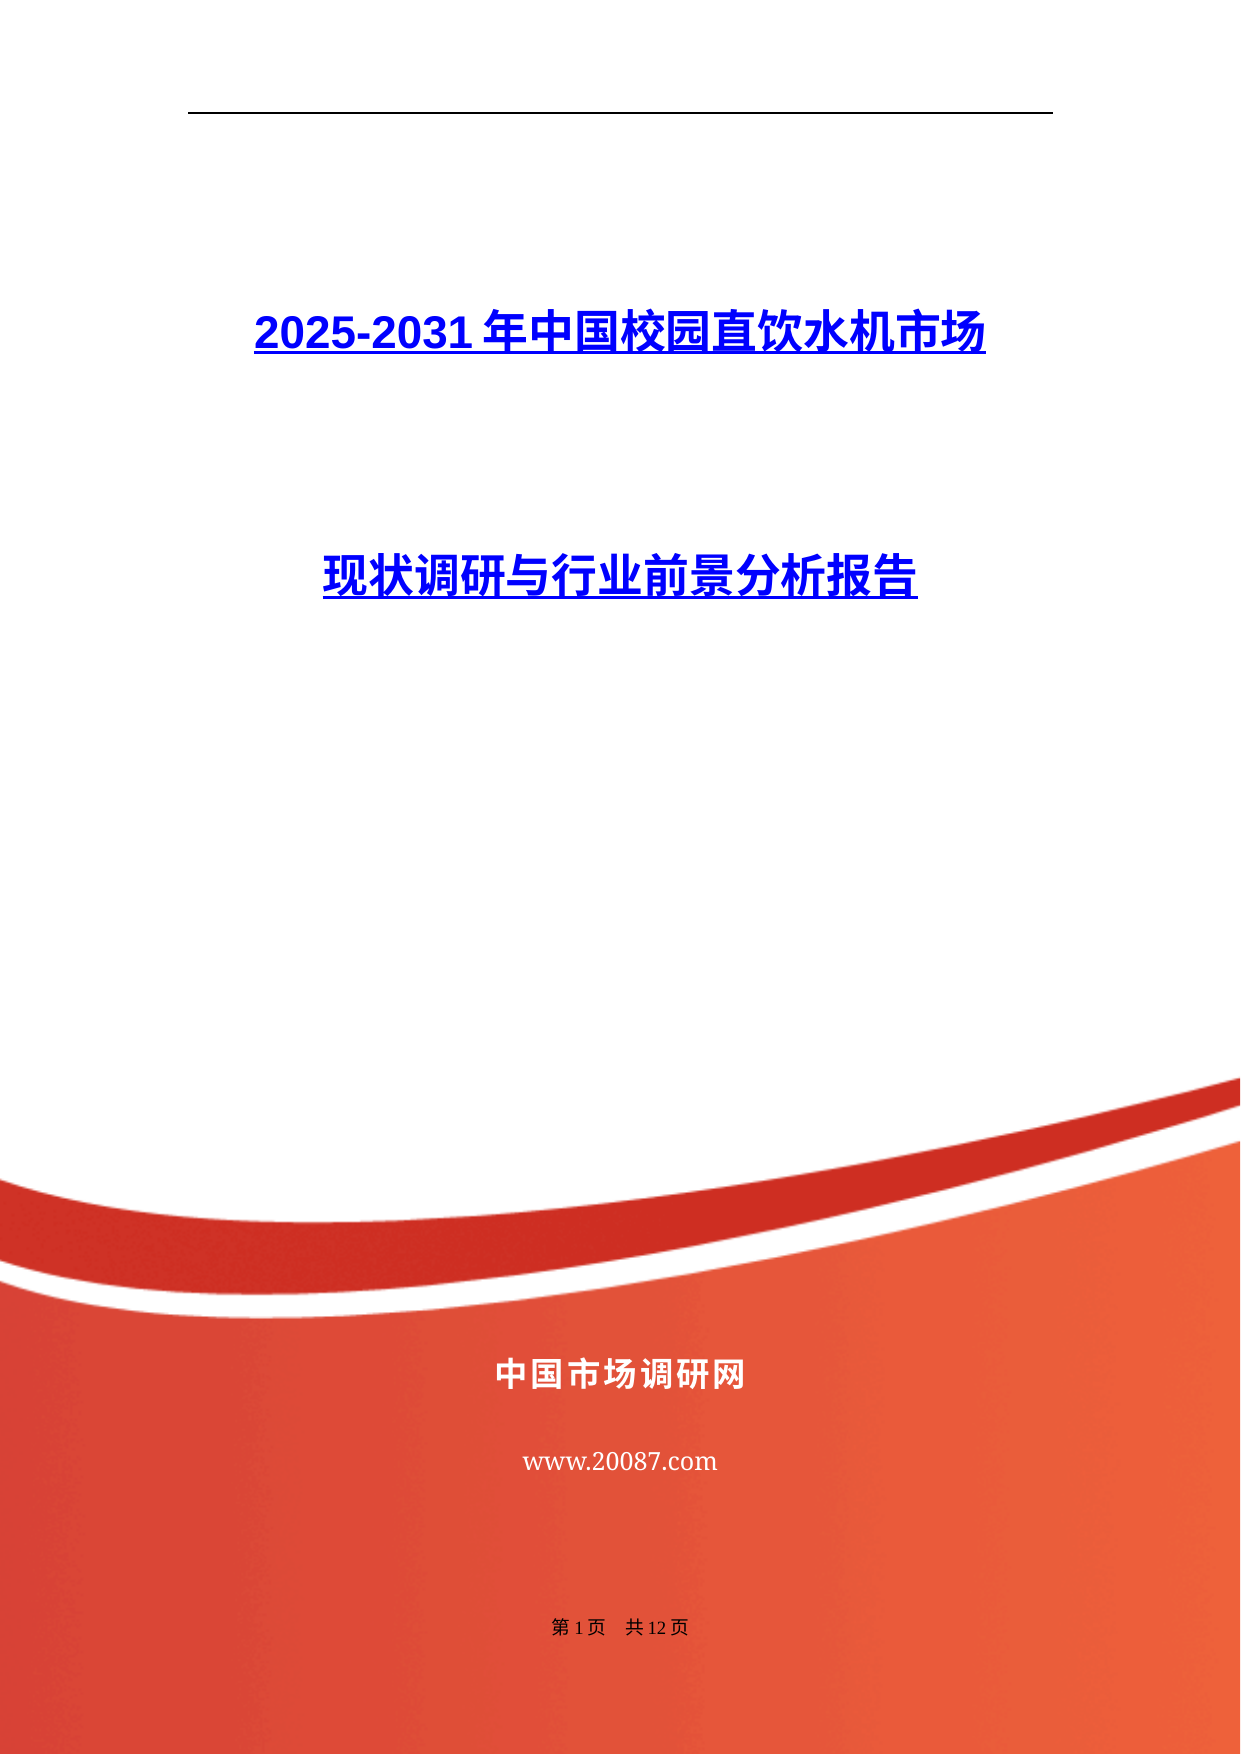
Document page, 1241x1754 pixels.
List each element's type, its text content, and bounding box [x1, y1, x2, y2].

text www.20087.com [187, 1428, 1053, 1493]
subtitle 中国市场调研网 [187, 1339, 1053, 1404]
picture [0, 1006, 1241, 1754]
table_header 2025-2031年中国校园直饮水机市场现状调研与行业前景分析报告 [188, 207, 1053, 773]
